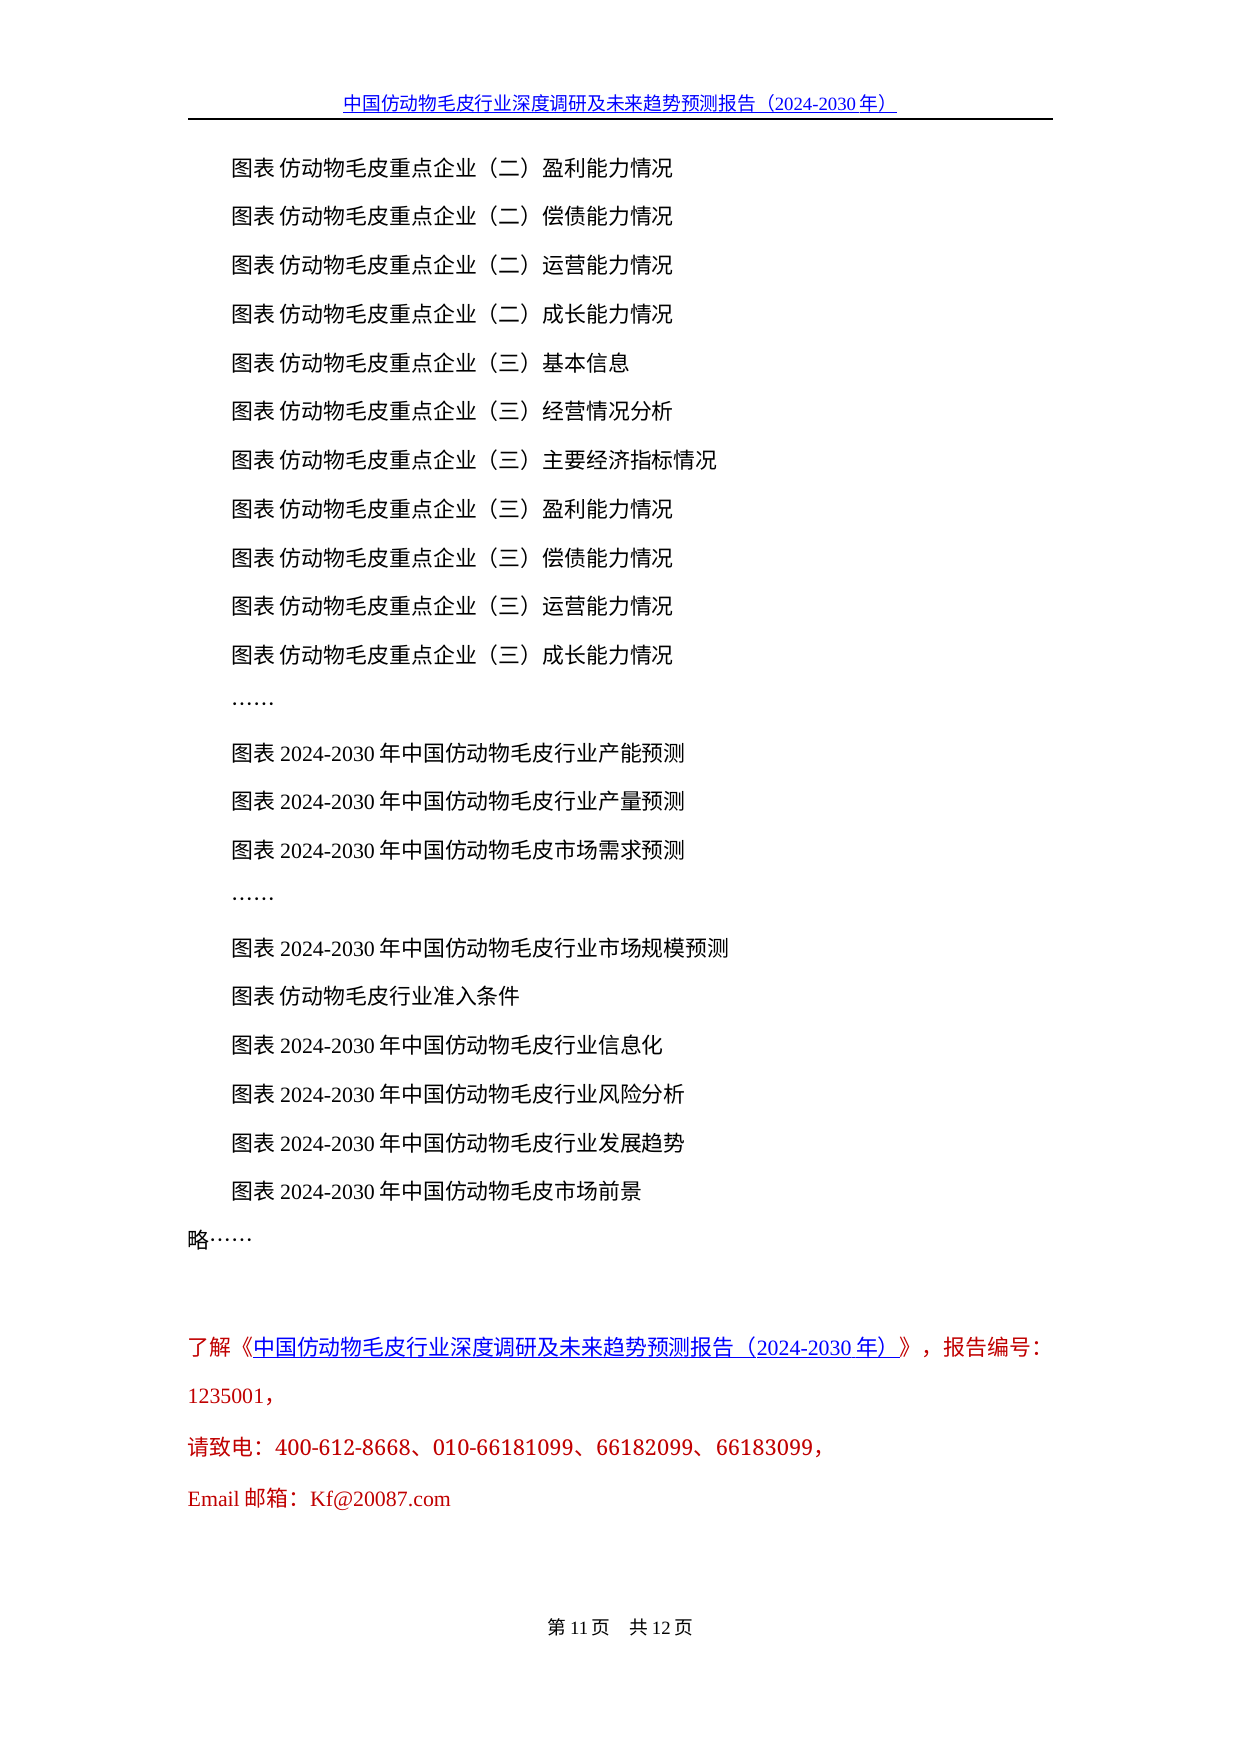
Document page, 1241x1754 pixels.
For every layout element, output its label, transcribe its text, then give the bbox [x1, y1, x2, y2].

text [187, 150, 1053, 1255]
text Email邮箱：Kf@20087.com [187, 1481, 1053, 1513]
text 请致电：400-612-8668、010-66181099、66182099、66183099， [187, 1429, 1053, 1462]
text 了解《中国仿动物毛皮行业深度调研及未来趋势预测报告（2024-2030年）》，报告编号：1235001， [187, 1329, 1053, 1410]
